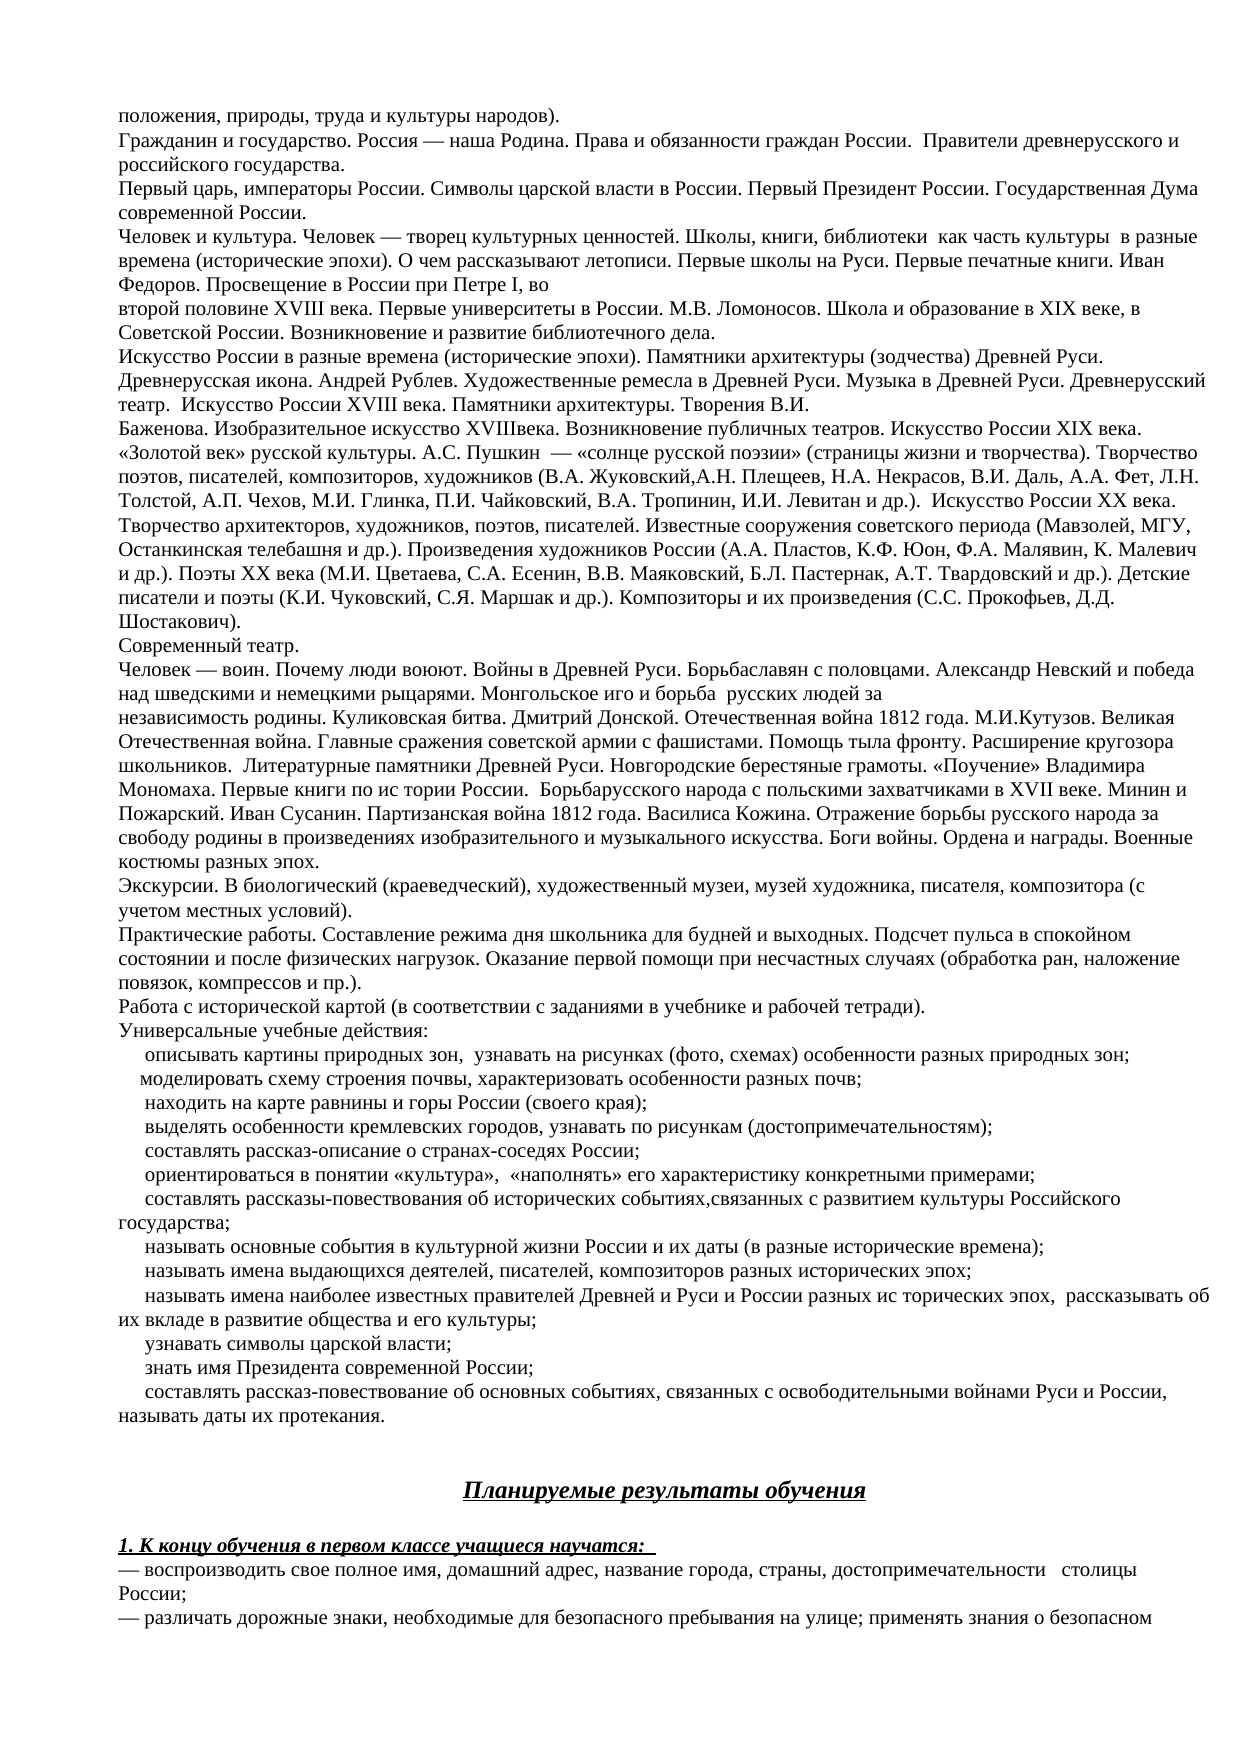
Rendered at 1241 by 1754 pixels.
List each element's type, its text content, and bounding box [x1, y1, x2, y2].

text Гражданин и государство. Россия — наша Родина. Права и обязанности граждан России. Правители древнерусского и российского государства. [118, 127, 1211, 176]
text Планируемые результаты обучения [118, 1475, 1211, 1504]
text  узнавать символы царской власти; [118, 1331, 1211, 1355]
text  составлять рассказы-повествования об исторических событиях,связанных с развитием культуры Российского государства; [118, 1186, 1211, 1234]
text независимость родины. Куликовская битва. Дмитрий Донской. Отечественная война 1812 года. М.И.Кутузов. Великая Отечественная война. Главные сражения советской армии с фашистами. Помощь тыла фронту. Расширение кругозора школьников. Литературные памятники Древней Руси. Новгородские берестяные грамоты. «Поучение» Владимира Мономаха. Первые книги по ис тории России. Борьбарусского народа с польскими захватчиками в ХVII веке. Минин и Пожарский. Иван Сусанин. Партизанская война 1812 года. Василиса Кожина. Отражение борьбы русского народа за свободу родины в произведениях изобразительного и музыкального искусства. Боги войны. Ордена и награды. Военные костюмы разных эпох. [118, 705, 1211, 873]
text Практические работы. Составление режима дня школьника для будней и выходных. Подсчет пульса в спокойном состоянии и после физических нагрузок. Оказание первой помощи при несчастных случаях (обработка ран, наложение повязок, компрессов и пр.). [118, 922, 1211, 994]
text  выделять особенности кремлевских городов, узнавать по рисункам (достопримечательностям); [118, 1114, 1211, 1138]
text Человек и культура. Человек — творец культурных ценностей. Школы, книги, библиотеки как часть культуры в разные времена (исторические эпохи). О чем рассказывают летописи. Первые школы на Руси. Первые печатные книги. Иван Федоров. Просвещение в России при Петре I, во [118, 224, 1211, 296]
text  находить на карте равнины и горы России (своего края); [118, 1090, 1211, 1114]
text Искусство России в разные времена (исторические эпохи). Памятники архитектуры (зодчества) Древней Руси. Древнерусская икона. Андрей Рублев. Художественные ремесла в Древней Руси. Музыка в Древней Руси. Древнерусский театр. Искусство России ХVIII века. Памятники архитектуры. Творения В.И. [118, 344, 1211, 416]
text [118, 103, 1211, 127]
text  называть имена выдающихся деятелей, писателей, композиторов разных исторических эпох; [118, 1258, 1211, 1282]
text  ориентироваться в понятии «культура», «наполнять» его характеристику конкретными примерами; [118, 1162, 1211, 1186]
text второй половине ХVIII века. Первые университеты в России. М.В. Ломоносов. Школа и образование в ХIХ веке, в Советской России. Возникновение и развитие библиотечного дела. [118, 296, 1211, 344]
text Работа с исторической картой (в соответствии с заданиями в учебнике и рабочей тетради). [118, 994, 1211, 1018]
text Человек — воин. Почему люди воюют. Войны в Древней Руси. Борьбаславян с половцами. Александр Невский и победа над шведскими и немецкими рыцарями. Монгольское иго и борьба русских людей за [118, 657, 1211, 705]
text — воспроизводить свое полное имя, домашний адрес, название города, страны, достопримечательности столицы России; [118, 1557, 1211, 1605]
text  называть основные события в культурной жизни России и их даты (в разные исторические времена); [118, 1234, 1211, 1258]
text 1. К концу обучения в первом классе учащиеся научатся: [118, 1532, 1211, 1557]
text Универсальные учебные действия: [118, 1018, 1211, 1042]
text  составлять рассказ-повествование об основных событиях, связанных с освободительными войнами Руси и России, называть даты их протекания. [118, 1379, 1211, 1427]
text Первый царь, императоры России. Символы царской власти в России. Первый Президент России. Государственная Дума современной России. [118, 176, 1211, 224]
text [118, 1605, 1211, 1629]
text Баженова. Изобразительное искусство ХVIIIвека. Возникновение публичных театров. Искусство России ХIХ века. «Золотой век» русской культуры. А.С. Пушкин — «солнце русской поэзии» (страницы жизни и творчества). Творчество поэтов, писателей, композиторов, художников (В.А. Жуковский,А.Н. Плещеев, Н.А. Некрасов, В.И. Даль, А.А. Фет, Л.Н. Толстой, А.П. Чехов, М.И. Глинка, П.И. Чайковский, В.А. Тропинин, И.И. Левитан и др.). Искусство России ХХ века. Творчество архитекторов, художников, поэтов, писателей. Известные сооружения советского периода (Мавзолей, МГУ, Останкинская телебашня и др.). Произведения художников России (А.А. Пластов, К.Ф. Юон, Ф.А. Малявин, К. Малевич и др.). Поэты ХХ века (М.И. Цветаева, С.А. Есенин, В.В. Маяковский, Б.Л. Пастернак, А.Т. Твардовский и др.). Детские писатели и поэты (К.И. Чуковский, С.Я. Маршак и др.). Композиторы и их произведения (С.С. Прокофьев, Д.Д. Шостакович). [118, 416, 1211, 633]
text  составлять рассказ-описание о странах-соседях России; [118, 1138, 1211, 1162]
text  называть имена наиболее известных правителей Древней и Руси и России разных ис торических эпох, рассказывать об их вкладе в развитие общества и его культуры; [118, 1282, 1211, 1331]
text  описывать картины природных зон, узнавать на рисунках (фото, схемах) особенности разных природных зон; [118, 1042, 1211, 1066]
text  моделировать схему строения почвы, характеризовать особенности разных почв; [118, 1066, 1211, 1090]
text Экскурсии. В биологический (краеведческий), художественный музеи, музей художника, писателя, композитора (с учетом местных условий). [118, 873, 1211, 922]
text  знать имя Президента современной России; [118, 1355, 1211, 1379]
text Современный театр. [118, 633, 1211, 657]
